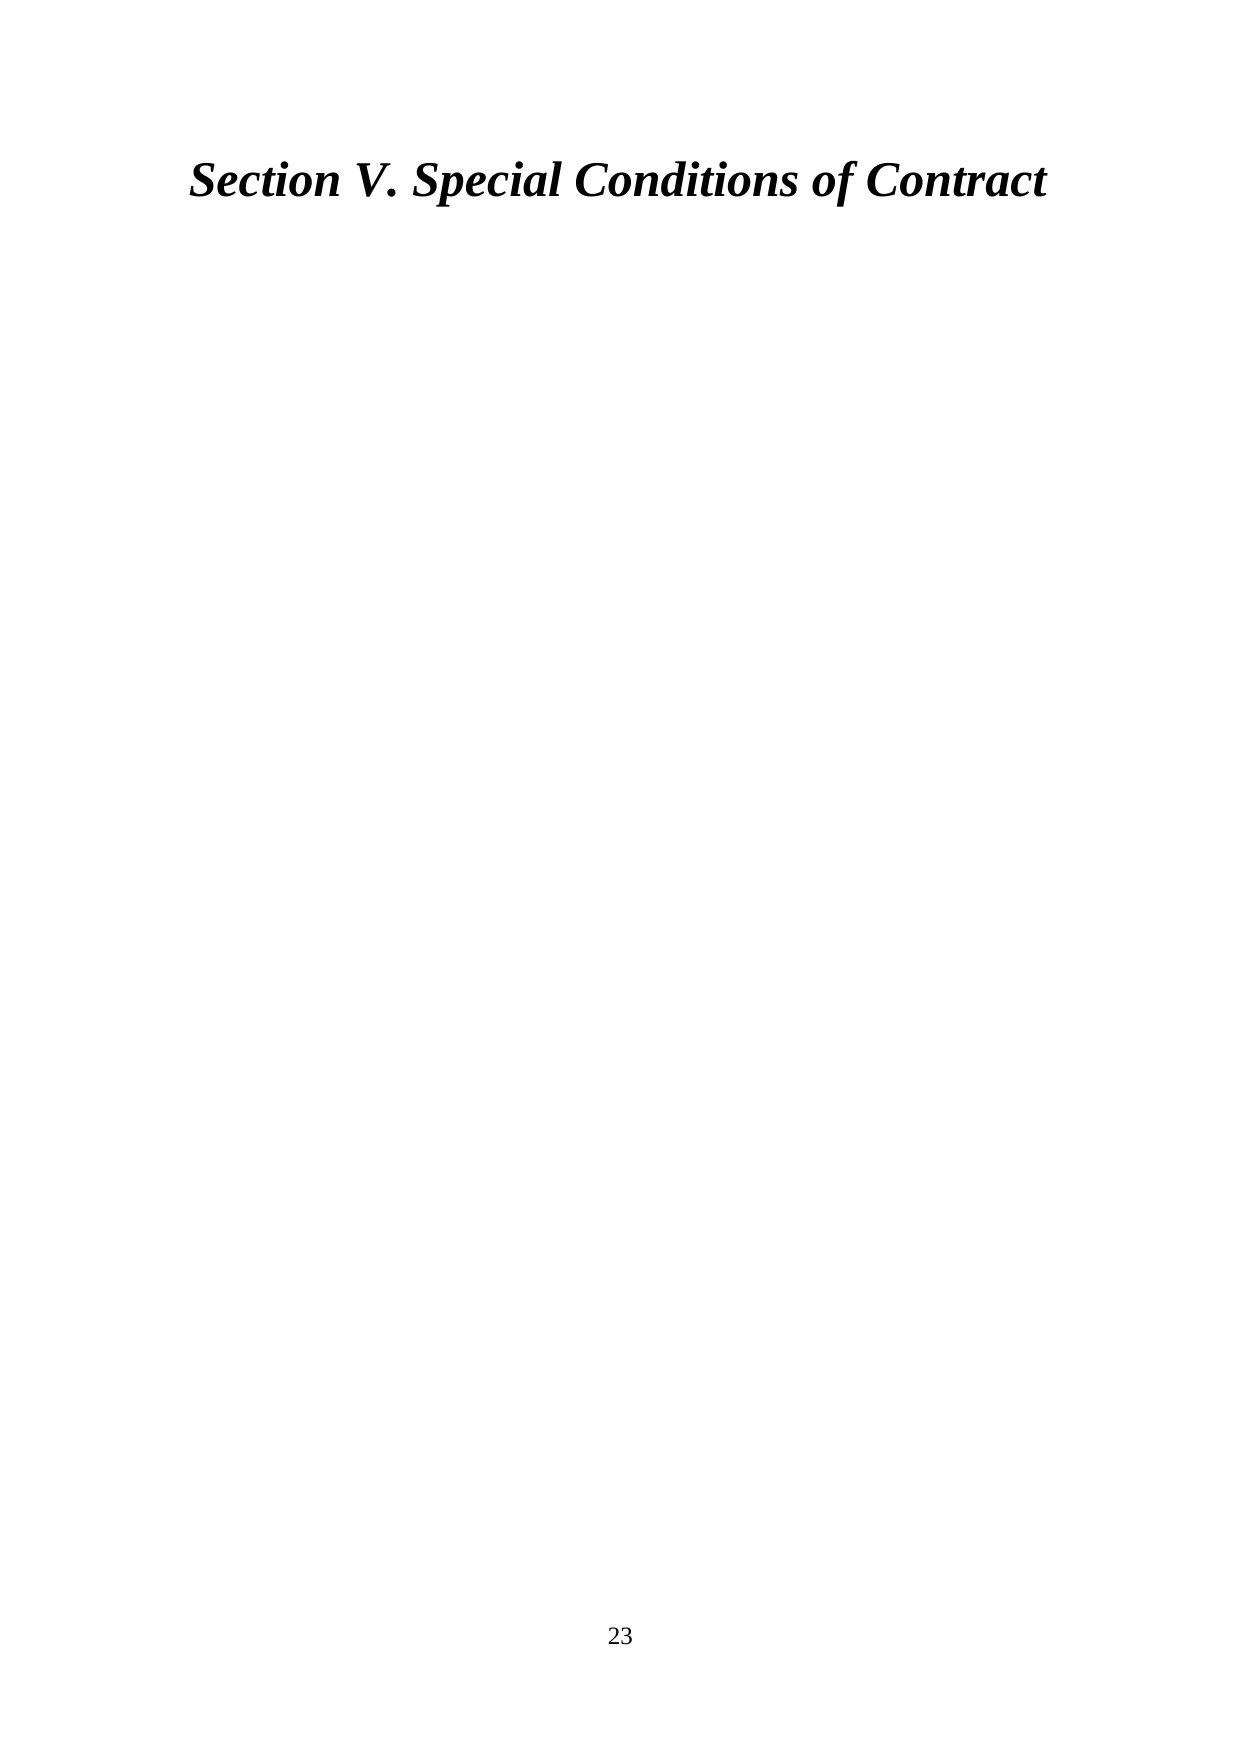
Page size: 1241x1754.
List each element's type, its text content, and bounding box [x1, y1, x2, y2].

subtitle Section V. Special Conditions of Contract [150, 150, 1090, 207]
